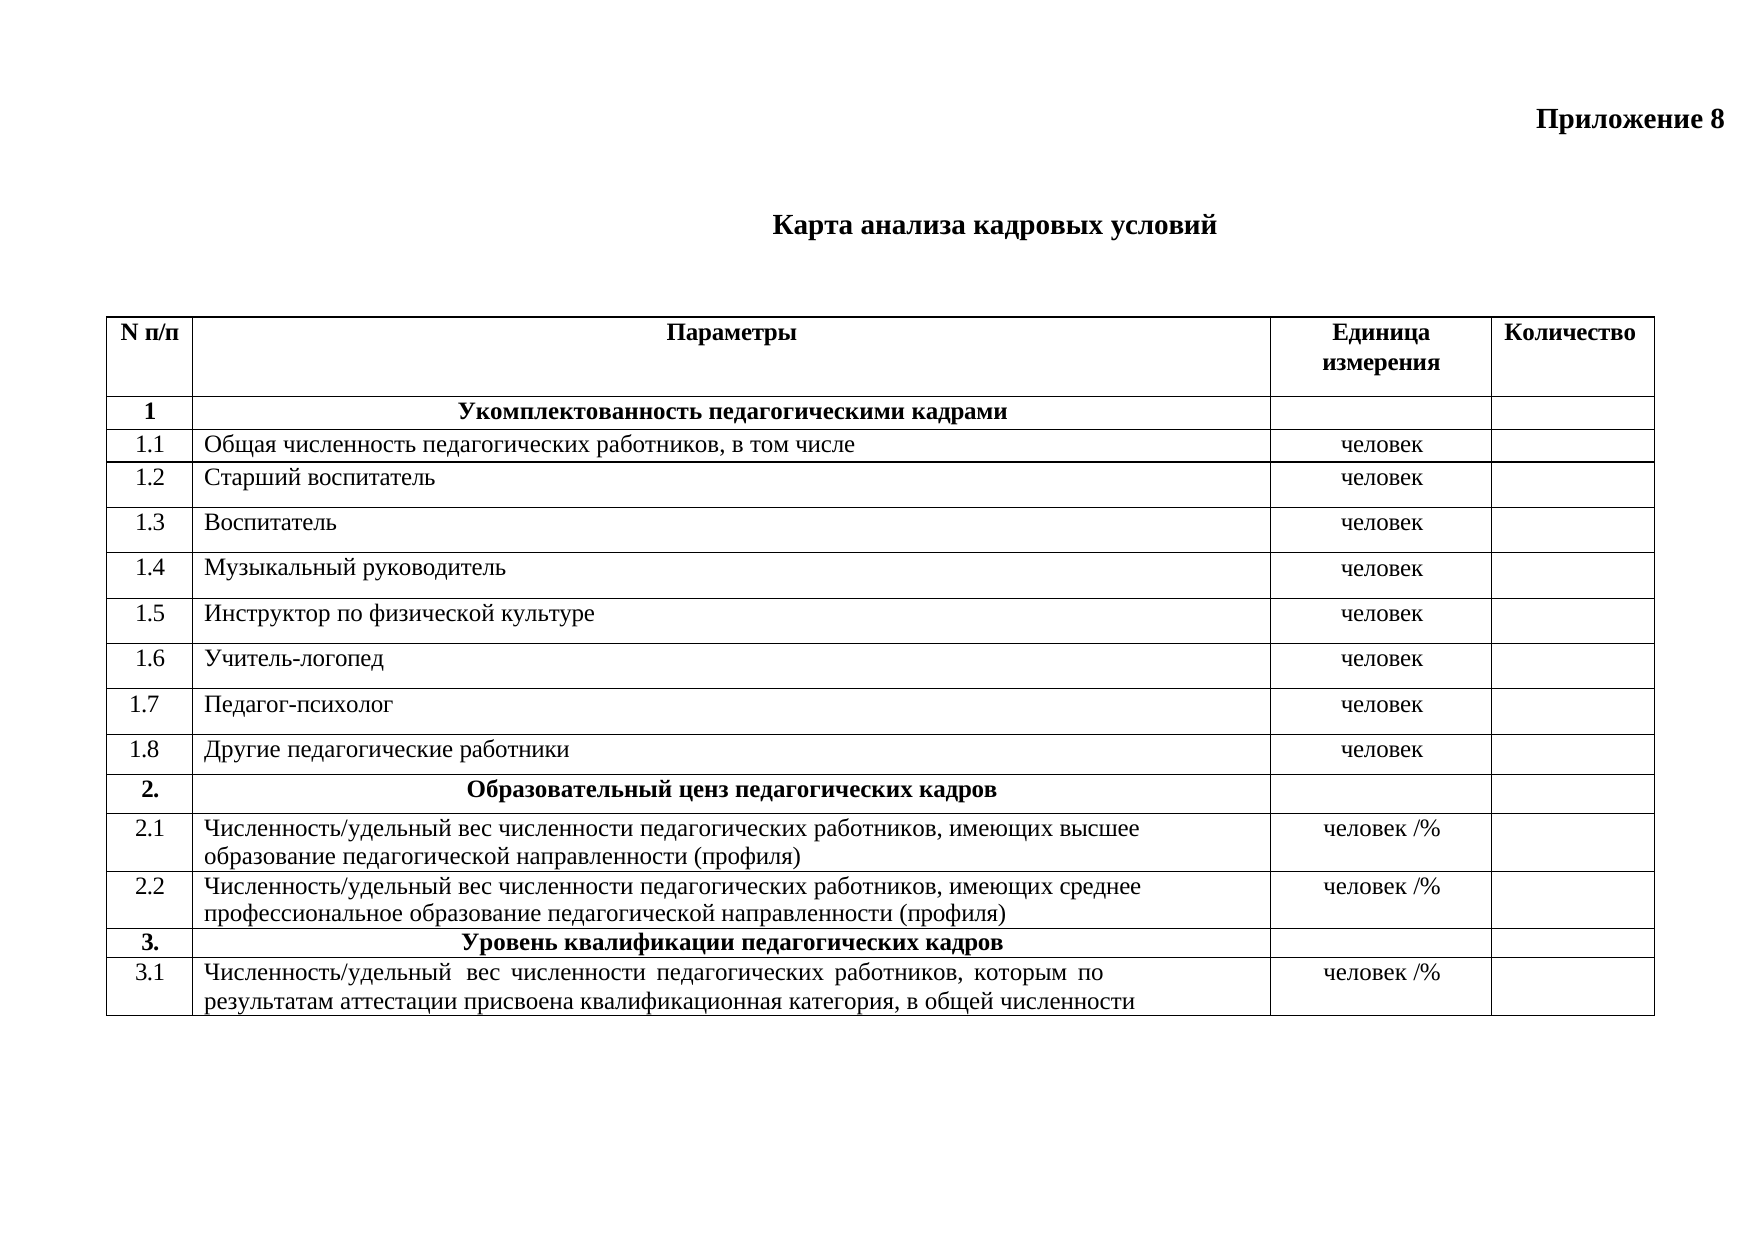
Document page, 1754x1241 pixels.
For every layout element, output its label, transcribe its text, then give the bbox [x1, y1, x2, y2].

table_cell 1 [107, 397, 192, 428]
table_cell 1.1 [107, 430, 192, 461]
table_cell [1492, 644, 1654, 688]
table_cell Численность/удельный вес численности педагогических работников, которым по результатам аттестации присвоена квалификационная категория, в общей численности [193, 958, 1270, 1015]
table_cell человек [1271, 689, 1491, 733]
table_header Количество [1492, 318, 1654, 396]
table_cell Уровень квалификации педагогических кадров [193, 929, 1270, 957]
table_cell [1492, 775, 1654, 813]
table_cell Другие педагогические работники [193, 735, 1270, 773]
table_cell человек /% [1271, 814, 1491, 871]
table_cell [1492, 463, 1654, 507]
table_cell человек [1271, 644, 1491, 688]
table_cell 1.5 [107, 599, 192, 643]
table_cell Музыкальный руководитель [193, 553, 1270, 598]
table_cell человек [1271, 735, 1491, 773]
table_cell человек [1271, 599, 1491, 643]
table_cell [1271, 929, 1491, 957]
table_header N п/п [107, 318, 192, 396]
table_cell Воспитатель [193, 508, 1270, 552]
table_cell [1492, 599, 1654, 643]
table_cell Численность/удельный вес численности педагогических работников, имеющих среднее профессиональное образование педагогической направленности (профиля) [193, 872, 1270, 928]
table_cell [1492, 735, 1654, 773]
table_cell человек [1271, 430, 1491, 461]
table_header Единица измерения [1271, 318, 1491, 396]
table_cell Инструктор по физической культуре [193, 599, 1270, 643]
table_cell [1492, 397, 1654, 428]
table_cell Педагог-психолог [193, 689, 1270, 733]
table_cell [1492, 689, 1654, 733]
table_header Параметры [193, 318, 1270, 396]
table_cell человек [1271, 508, 1491, 552]
table_cell человек /% [1271, 958, 1491, 1015]
table_cell [1492, 553, 1654, 598]
table_cell [1492, 872, 1654, 928]
table_cell Численность/удельный вес численности педагогических работников, имеющих высшее образование педагогической направленности (профиля) [193, 814, 1270, 871]
text Приложение 8 [772, 102, 1725, 135]
table_cell 2.1 [107, 814, 192, 871]
table_cell [1492, 430, 1654, 461]
table_cell [1492, 958, 1654, 1015]
table_cell Укомплектованность педагогическими кадрами [193, 397, 1270, 428]
table_cell [1492, 508, 1654, 552]
table_cell [1492, 929, 1654, 957]
table_cell 2.2 [107, 872, 192, 928]
table_cell Образовательный ценз педагогических кадров [193, 775, 1270, 813]
table_cell 1.2 [107, 463, 192, 507]
table_cell 1.4 [107, 553, 192, 598]
text Карта анализа кадровых условий [772, 207, 1725, 241]
table_cell [1492, 814, 1654, 871]
table_cell 3. [107, 929, 192, 957]
table_cell 1.7 [107, 689, 192, 733]
table_cell 1.8 [107, 735, 192, 773]
table_cell [1271, 775, 1491, 813]
table_cell Старший воспитатель [193, 463, 1270, 507]
table_cell 3.1 [107, 958, 192, 1015]
table_cell Учитель-логопед [193, 644, 1270, 688]
table_cell человек [1271, 553, 1491, 598]
table_cell 1.6 [107, 644, 192, 688]
table_cell 1.3 [107, 508, 192, 552]
table_cell 2. [107, 775, 192, 813]
table_cell [1271, 397, 1491, 428]
table_cell человек /% [1271, 872, 1491, 928]
table_cell Общая численность педагогических работников, в том числе [193, 430, 1270, 461]
table_cell человек [1271, 463, 1491, 507]
